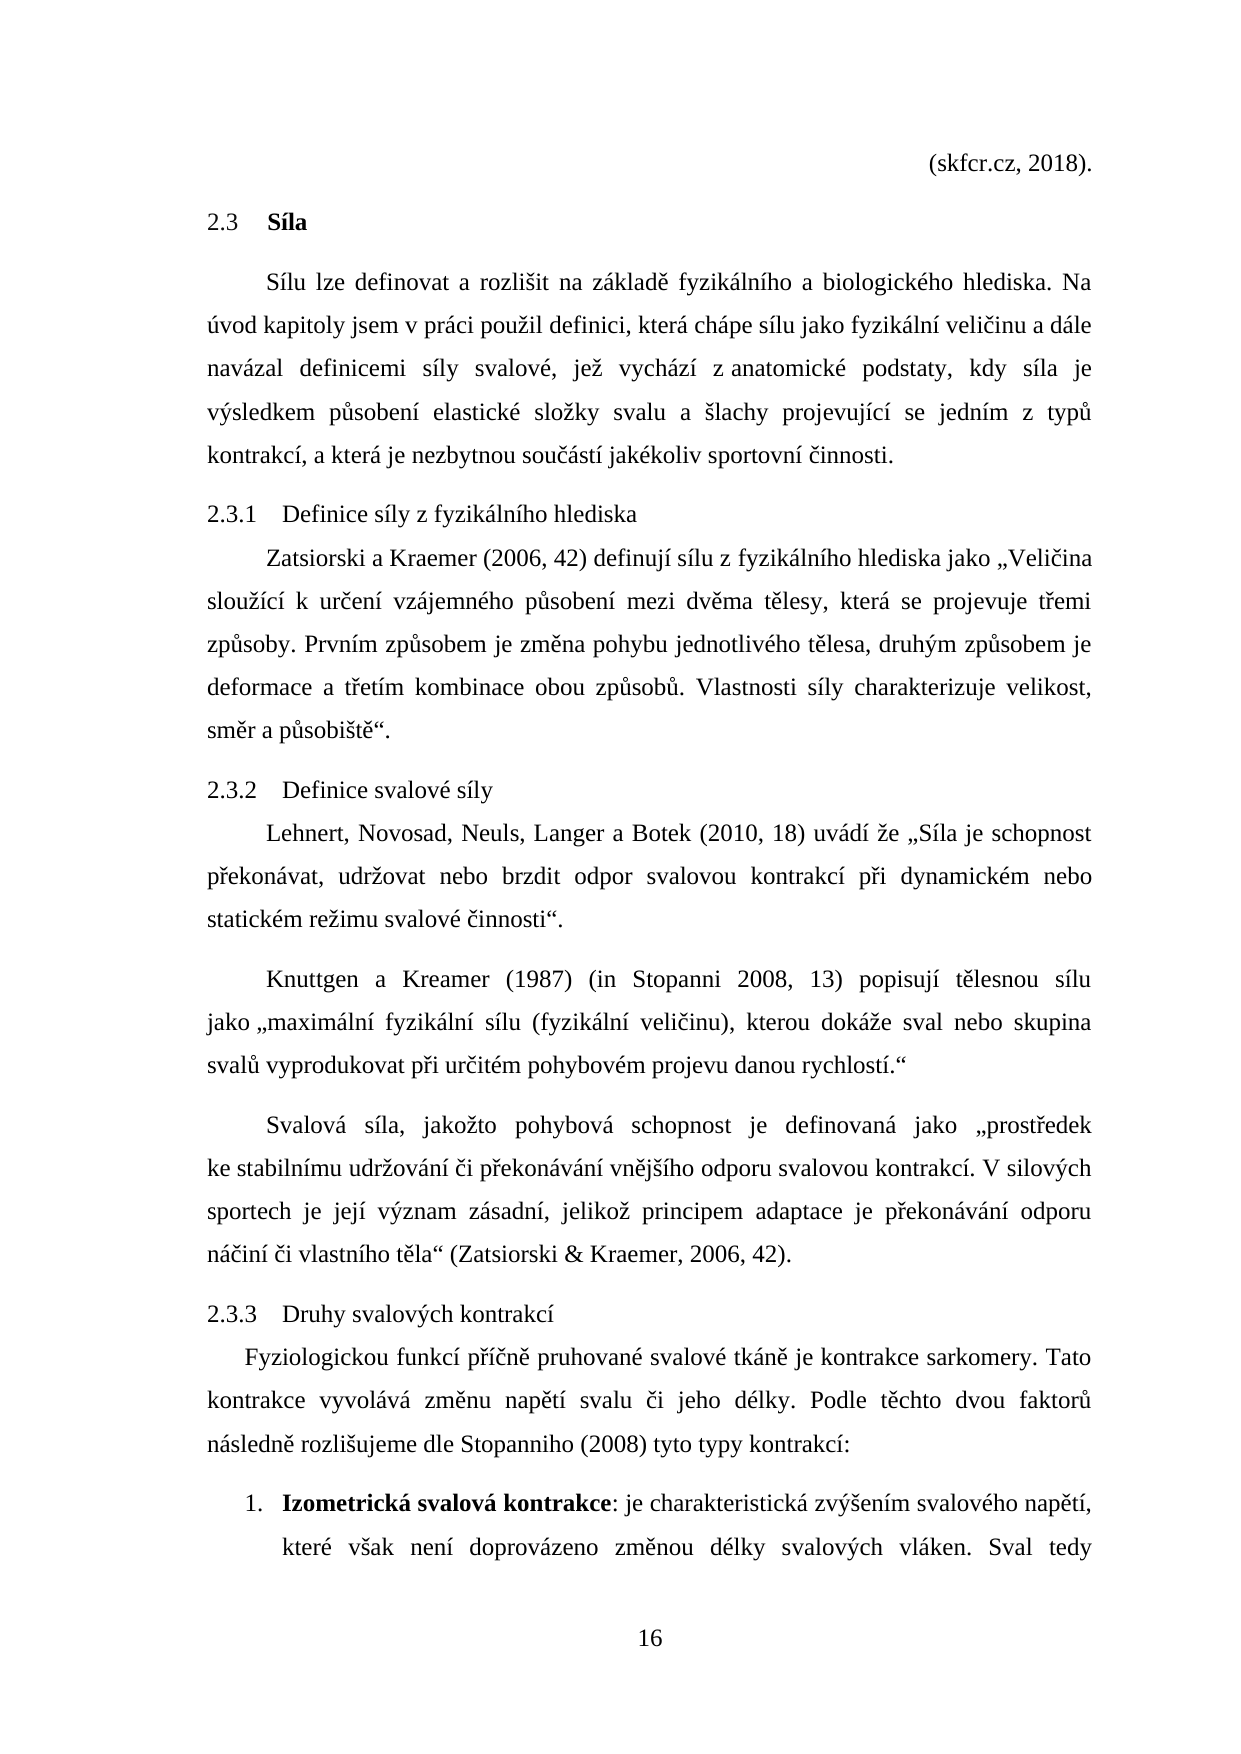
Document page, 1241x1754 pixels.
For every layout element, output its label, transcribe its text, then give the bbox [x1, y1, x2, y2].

text (skfcr.cz, 2018). [207, 148, 1092, 176]
text Knuttgen a Kreamer (1987) (in Stopanni 2008, 13) popisují tělesnou sílu jako „maximální fyzikální sílu (fyzikální veličinu), kterou dokáže sval nebo skupina svalů vyprodukovat při určitém pohybovém projevu danou rychlostí.“ [207, 964, 1092, 1079]
subtitle Síla [207, 207, 1092, 236]
subtitle Definice svalové síly [207, 775, 1092, 804]
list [244, 1488, 1092, 1560]
text Zatsiorski a Kraemer (2006, 42) definují sílu z fyzikálního hlediska jako „Veličina sloužící k určení vzájemného působení mezi dvěma tělesy, která se projevuje třemi způsoby. Prvním způsobem je změna pohybu jednotlivého tělesa, druhým způsobem je deformace a třetím kombinace obou způsobů. Vlastnosti síly charakterizuje velikost, směr a působiště“. [207, 543, 1092, 744]
text Sílu lze definovat a rozlišit na základě fyzikálního a biologického hlediska. Na úvod kapitoly jsem v práci použil definici, která chápe sílu jako fyzikální veličinu a dále navázal definicemi síly svalové, jež vychází z anatomické podstaty, kdy síla je výsledkem působení elastické složky svalu a šlachy projevující se jedním z typů kontrakcí, a která je nezbytnou součástí jakékoliv sportovní činnosti. [207, 267, 1092, 468]
text Lehnert, Novosad, Neuls, Langer a Botek (2010, 18) uvádí že „Síla je schopnost překonávat, udržovat nebo brzdit odpor svalovou kontrakcí při dynamickém nebo statickém režimu svalové činnosti“. [207, 818, 1092, 933]
text Fyziologickou funkcí příčně pruhované svalové tkáně je kontrakce sarkomery. Tato kontrakce vyvolává změnu napětí svalu či jeho délky. Podle těchto dvou faktorů následně rozlišujeme dle Stopanniho (2008) tyto typy kontrakcí: [207, 1342, 1092, 1457]
text Svalová síla, jakožto pohybová schopnost je definovaná jako „prostředek ke stabilnímu udržování či překonávání vnějšího odporu svalovou kontrakcí. V silových sportech je její význam zásadní, jelikož principem adaptace je překonávání odporu náčiní či vlastního těla“ (Zatsiorski & Kraemer, 2006, 42). [207, 1110, 1092, 1268]
subtitle Druhy svalových kontrakcí [207, 1299, 1092, 1328]
subtitle Definice síly z fyzikálního hlediska [207, 499, 1092, 528]
